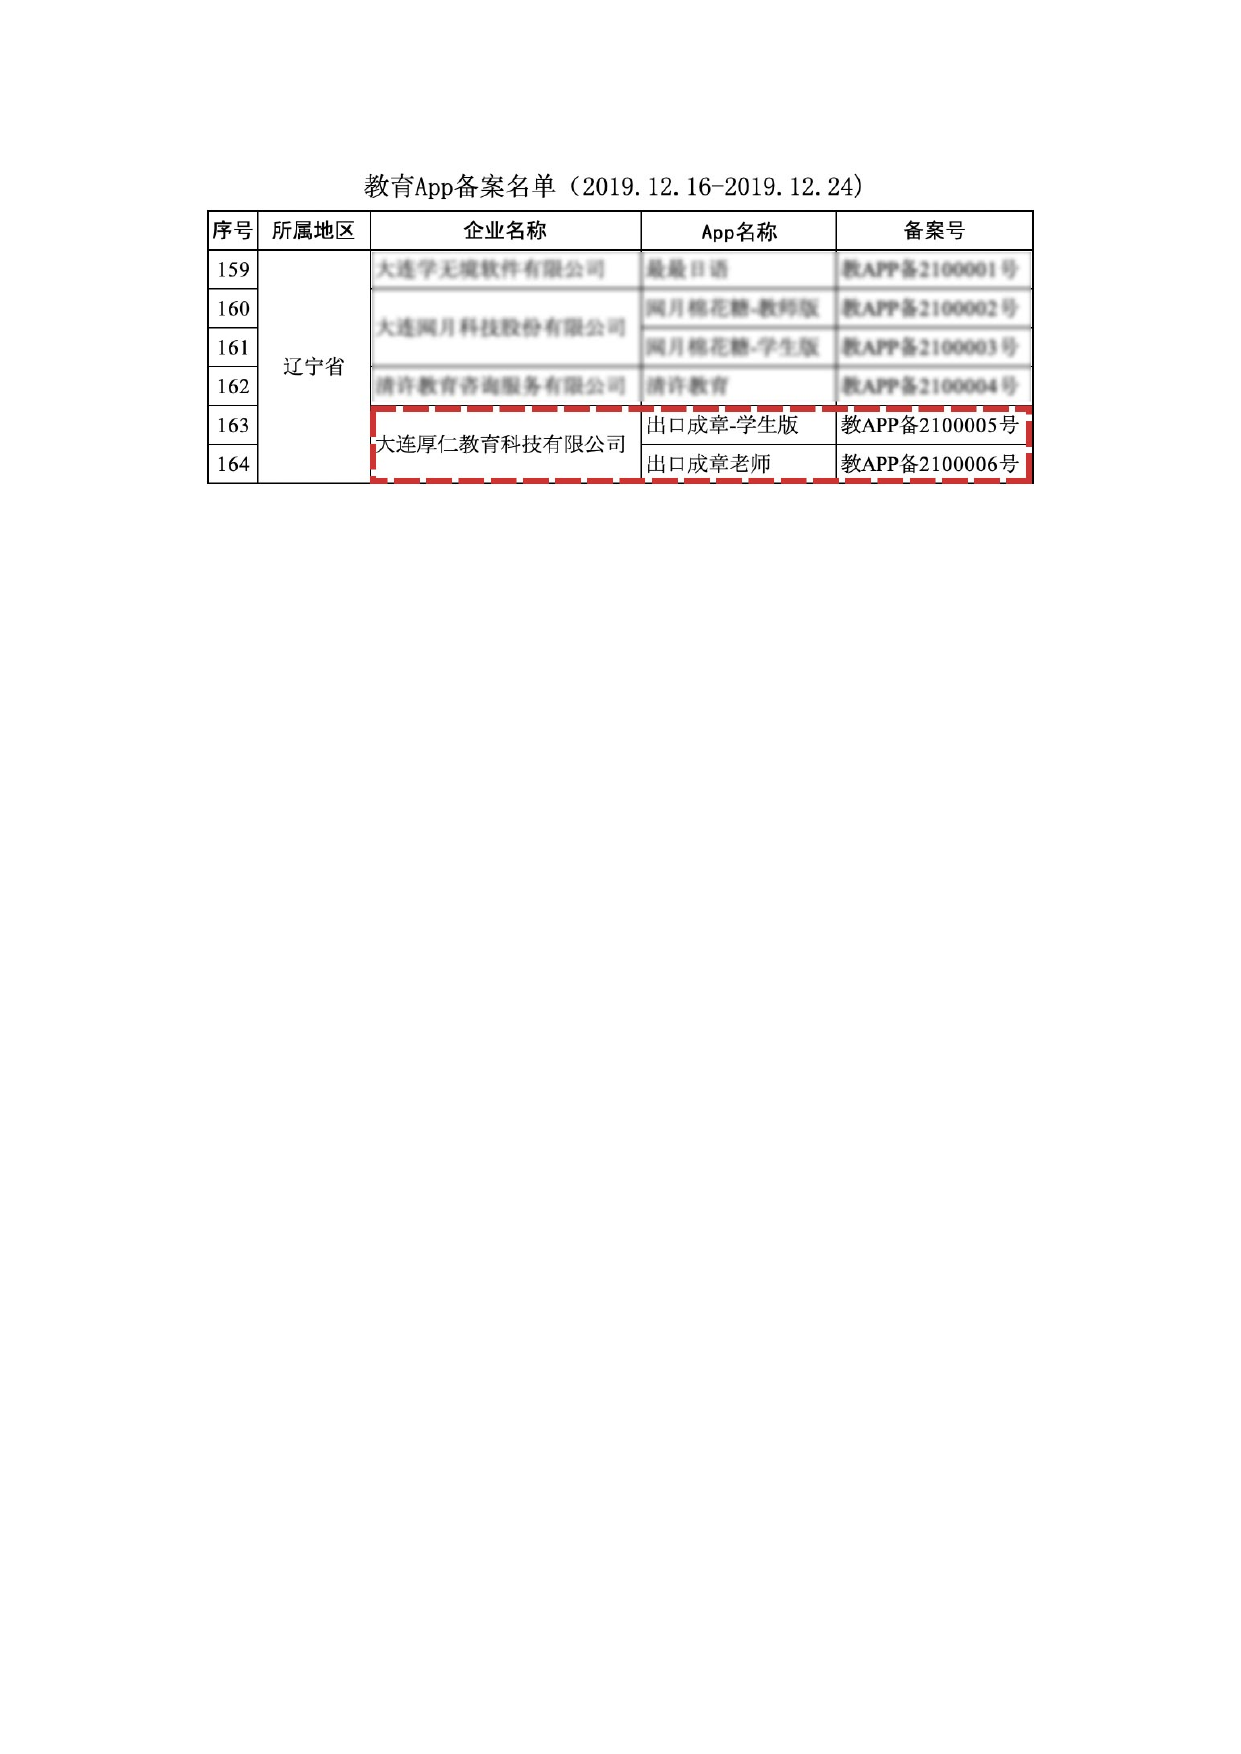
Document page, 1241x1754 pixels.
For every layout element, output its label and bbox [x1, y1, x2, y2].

picture [206, 162, 1035, 487]
